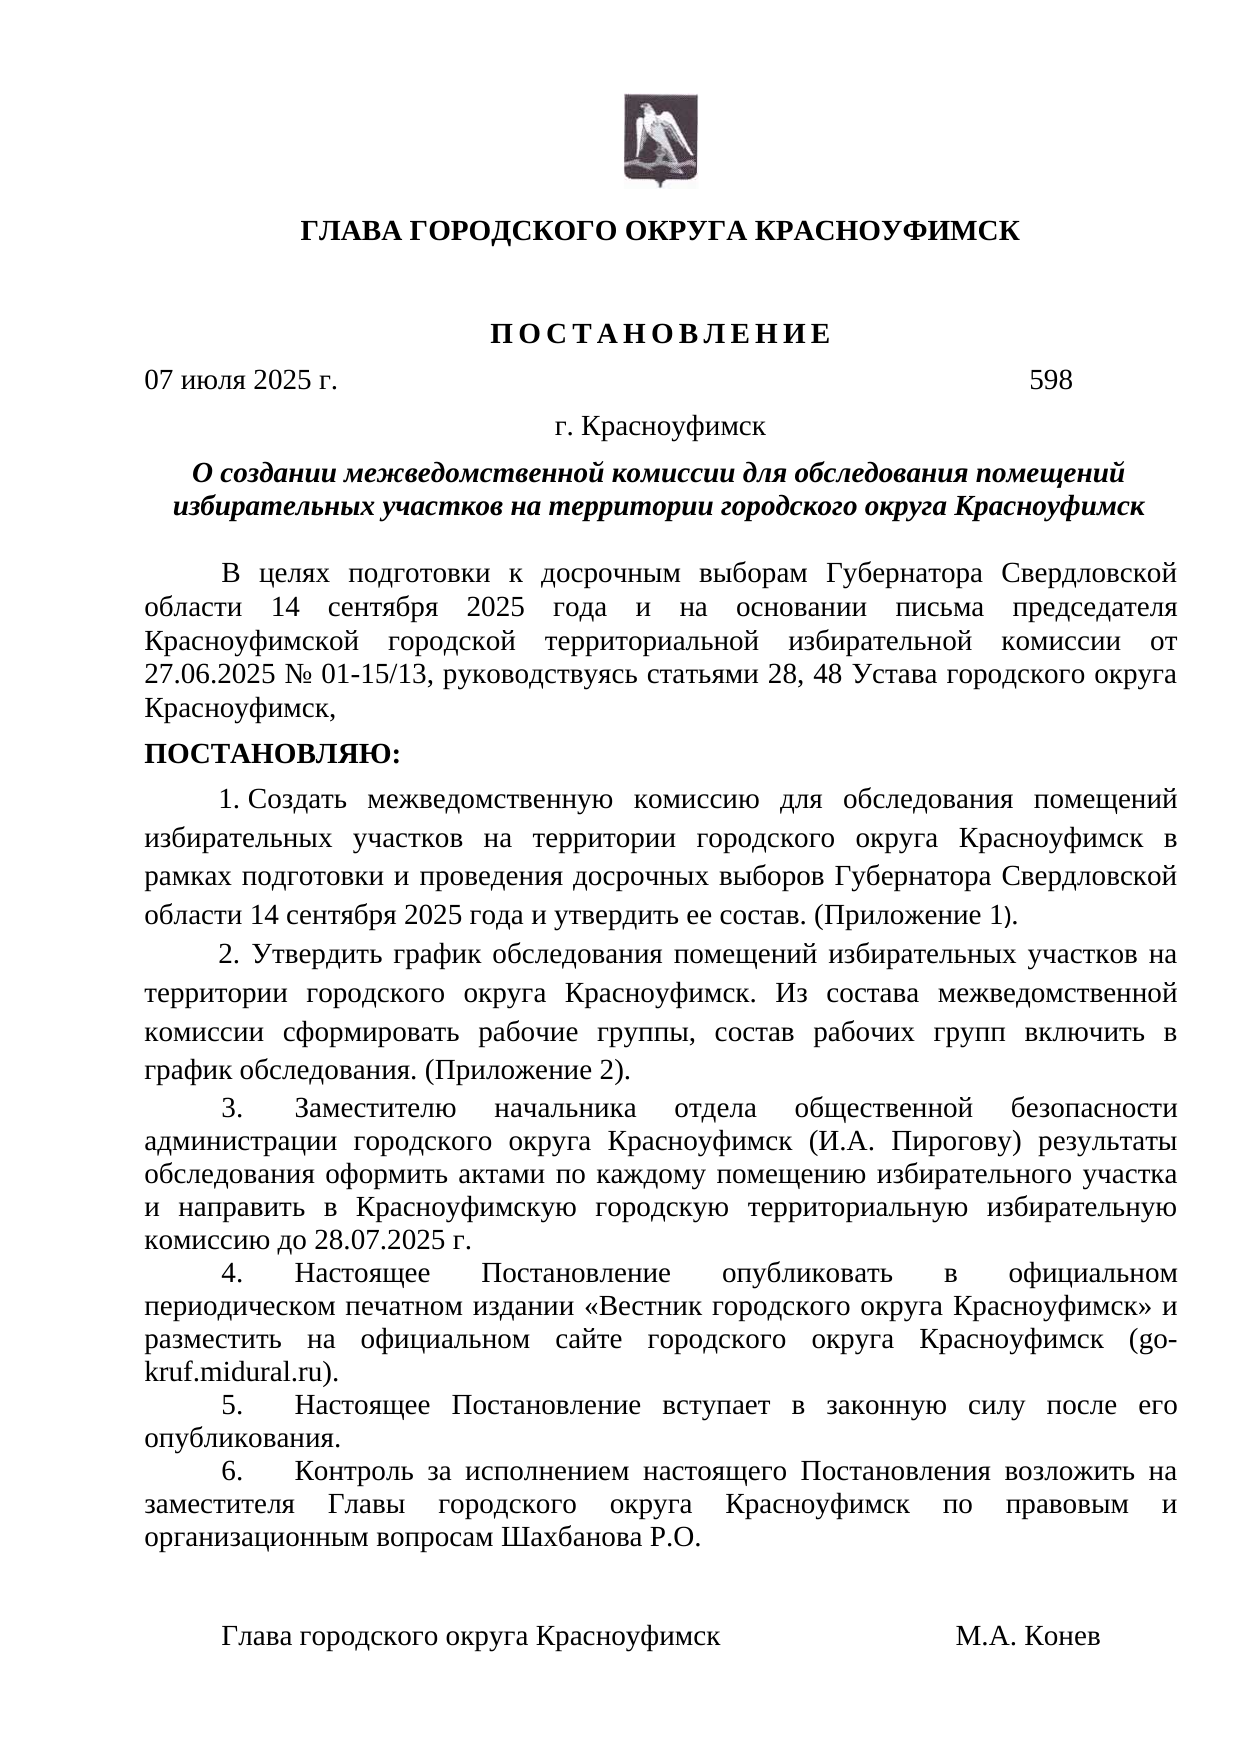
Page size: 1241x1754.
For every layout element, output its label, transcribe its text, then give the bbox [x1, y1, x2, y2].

list Заместителю начальника отдела общественной безопасности администрации городского округа Красноуфимск (И.А. Пирогову) результаты обследования оформить актами по каждому помещению избирательного участка и направить в Красноуфимскую городскую территориальную избирательную комиссию до 28.07.2025 г. [144, 1091, 1178, 1256]
text ПОСТАНОВЛЕНИЕ [144, 320, 1176, 349]
list Настоящее Постановление вступает в законную силу после его опубликования. [144, 1388, 1178, 1454]
text г. Красноуфимск [144, 412, 1176, 441]
text Глава городского округа Красноуфимск М.А. Конев [221, 1619, 1178, 1652]
text В целях подготовки к досрочным выборам Губернатора Свердловской области 14 сентября 2025 года и на основании письма председателя Красноуфимской городской территориальной избирательной комиссии от 27.06.2025 № 01-15/13, руководствуясь статьями 28, 48 Устава городского округа Красноуфимск, [144, 556, 1178, 724]
picture [623, 93, 699, 189]
text 07 июля 2025 г. 598 [144, 366, 1178, 396]
text О создании межведомственной комиссии для обследования помещений избирательных участков на территории городского округа Красноуфимск [144, 455, 1176, 522]
list Контроль за исполнением настоящего Постановления возложить на заместителя Главы городского округа Красноуфимск по правовым и организационным вопросам Шахбанова Р.О. [144, 1454, 1178, 1553]
list Настоящее Постановление опубликовать в официальном периодическом печатном издании «Вестник городского округа Красноуфимск» и разместить на официальном сайте городского округа Красноуфимск (go-kruf.midural.ru). [144, 1256, 1178, 1388]
list Утвердить график обследования помещений избирательных участков на территории городского округа Красноуфимск. Из состава межведомственной комиссии сформировать рабочие группы, состав рабочих групп включить в график обследования. (Приложение 2). [144, 937, 1178, 1086]
text ПОСТАНОВЛЯЮ: [144, 740, 1178, 769]
list Создать межведомственную комиссию для обследования помещений избирательных участков на территории городского округа Красноуфимск в рамках подготовки и проведения досрочных выборов Губернатора Свердловской области 14 сентября 2025 года и утвердить ее состав. (Приложение 1). [144, 781, 1178, 932]
text ГЛАВА ГОРОДСКОГО ОКРУГА КРАСНОУФИМСК [144, 217, 1176, 246]
